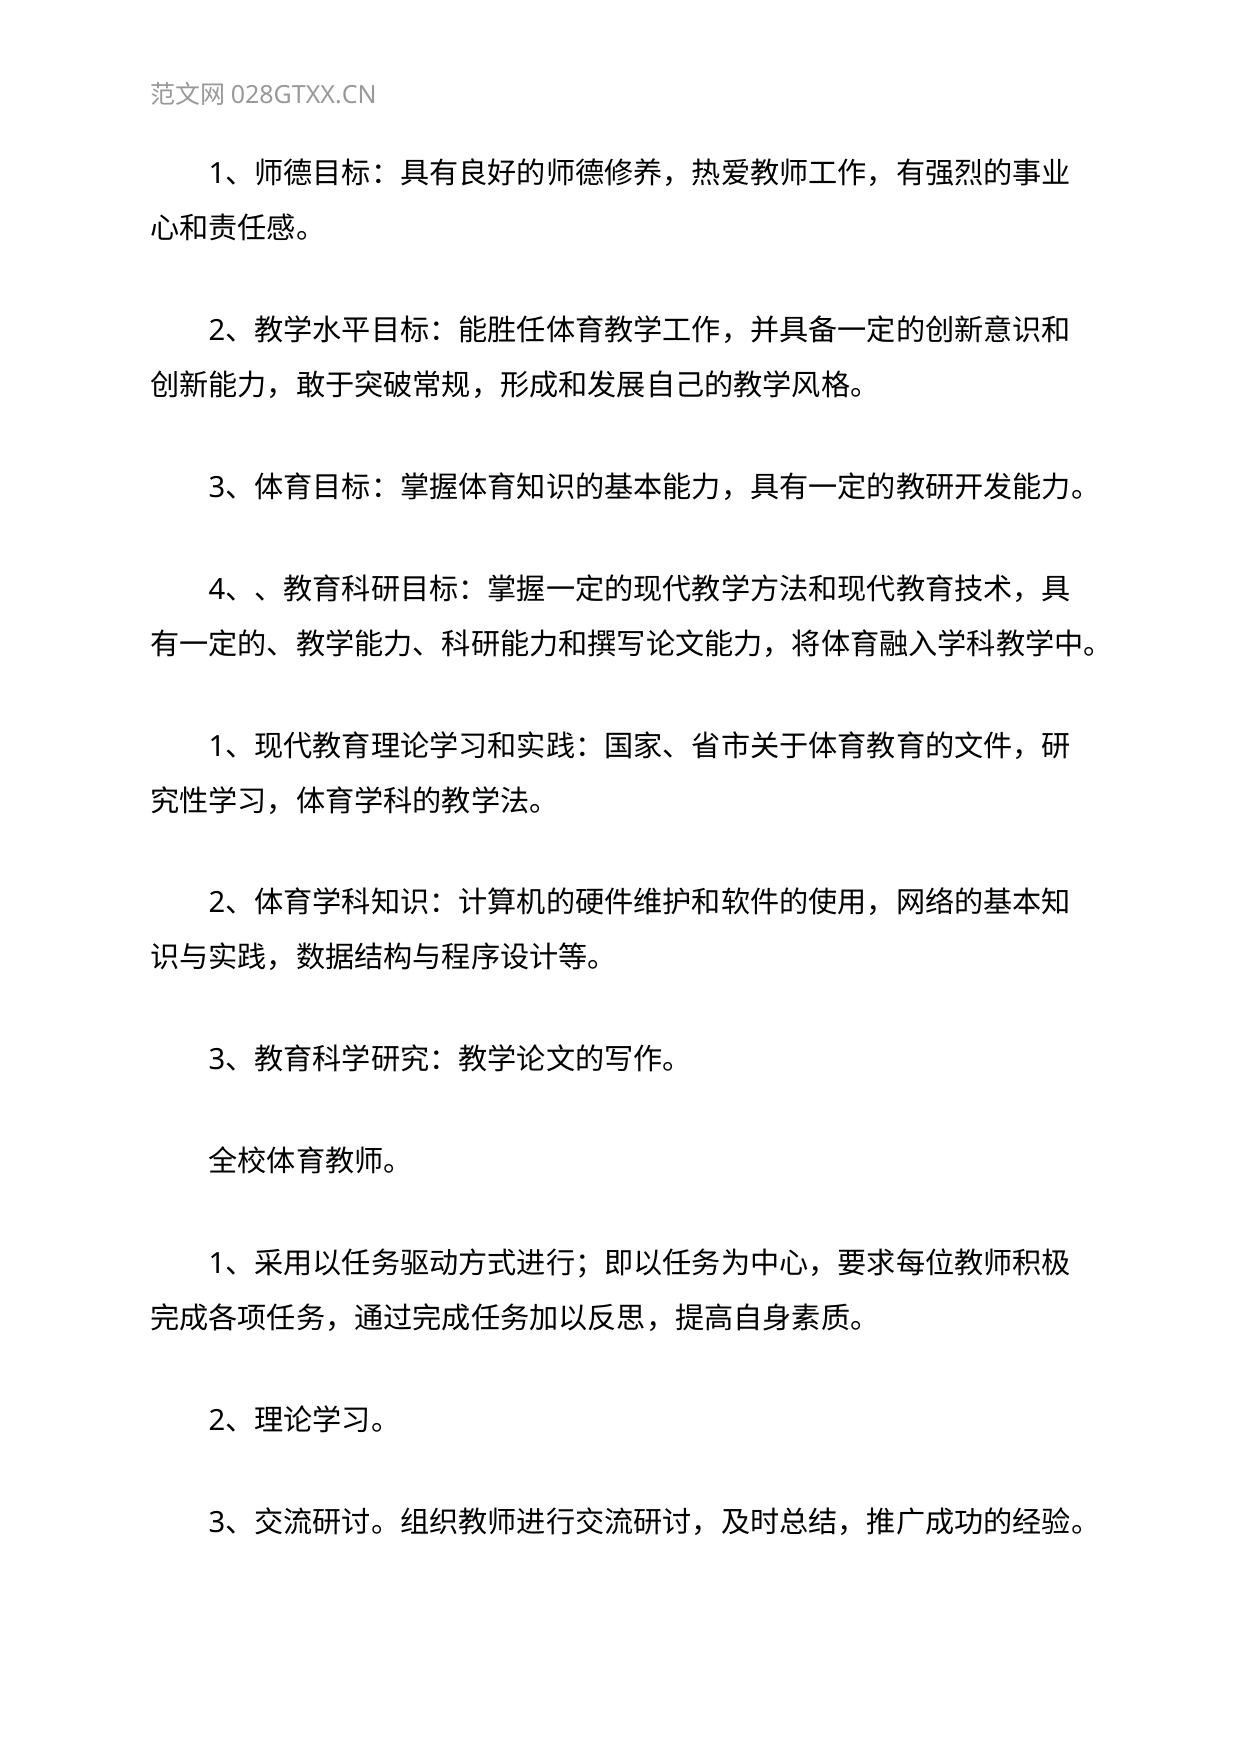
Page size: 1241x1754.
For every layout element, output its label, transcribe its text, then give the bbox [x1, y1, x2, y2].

text 1、师德目标：具有良好的师德修养，热爱教师工作，有强烈的事业心和责任感。 [150, 150, 1090, 247]
text 2、体育学科知识：计算机的硬件维护和软件的使用，网络的基本知识与实践，数据结构与程序设计等。 [150, 879, 1090, 976]
text 1、现代教育理论学习和实践：国家、省市关于体育教育的文件，研究性学习，体育学科的教学法。 [150, 722, 1090, 819]
text 2、理论学习。 [150, 1396, 1090, 1439]
text 1、采用以任务驱动方式进行；即以任务为中心，要求每位教师积极完成各项任务，通过完成任务加以反思，提高自身素质。 [150, 1239, 1090, 1337]
text 2、教学水平目标：能胜任体育教学工作，并具备一定的创新意识和创新能力，敢于突破常规，形成和发展自己的教学风格。 [150, 307, 1090, 404]
text 3、体育目标：掌握体育知识的基本能力，具有一定的教研开发能力。 [150, 463, 1090, 506]
text 4、、教育科研目标：掌握一定的现代教学方法和现代教育技术，具有一定的、教学能力、科研能力和撰写论文能力，将体育融入学科教学中。 [150, 566, 1090, 663]
text 3、教育科学研究：教学论文的写作。 [150, 1036, 1090, 1078]
text 全校体育教师。 [150, 1138, 1090, 1180]
text 3、交流研讨。组织教师进行交流研讨，及时总结，推广成功的经验。 [150, 1498, 1090, 1541]
